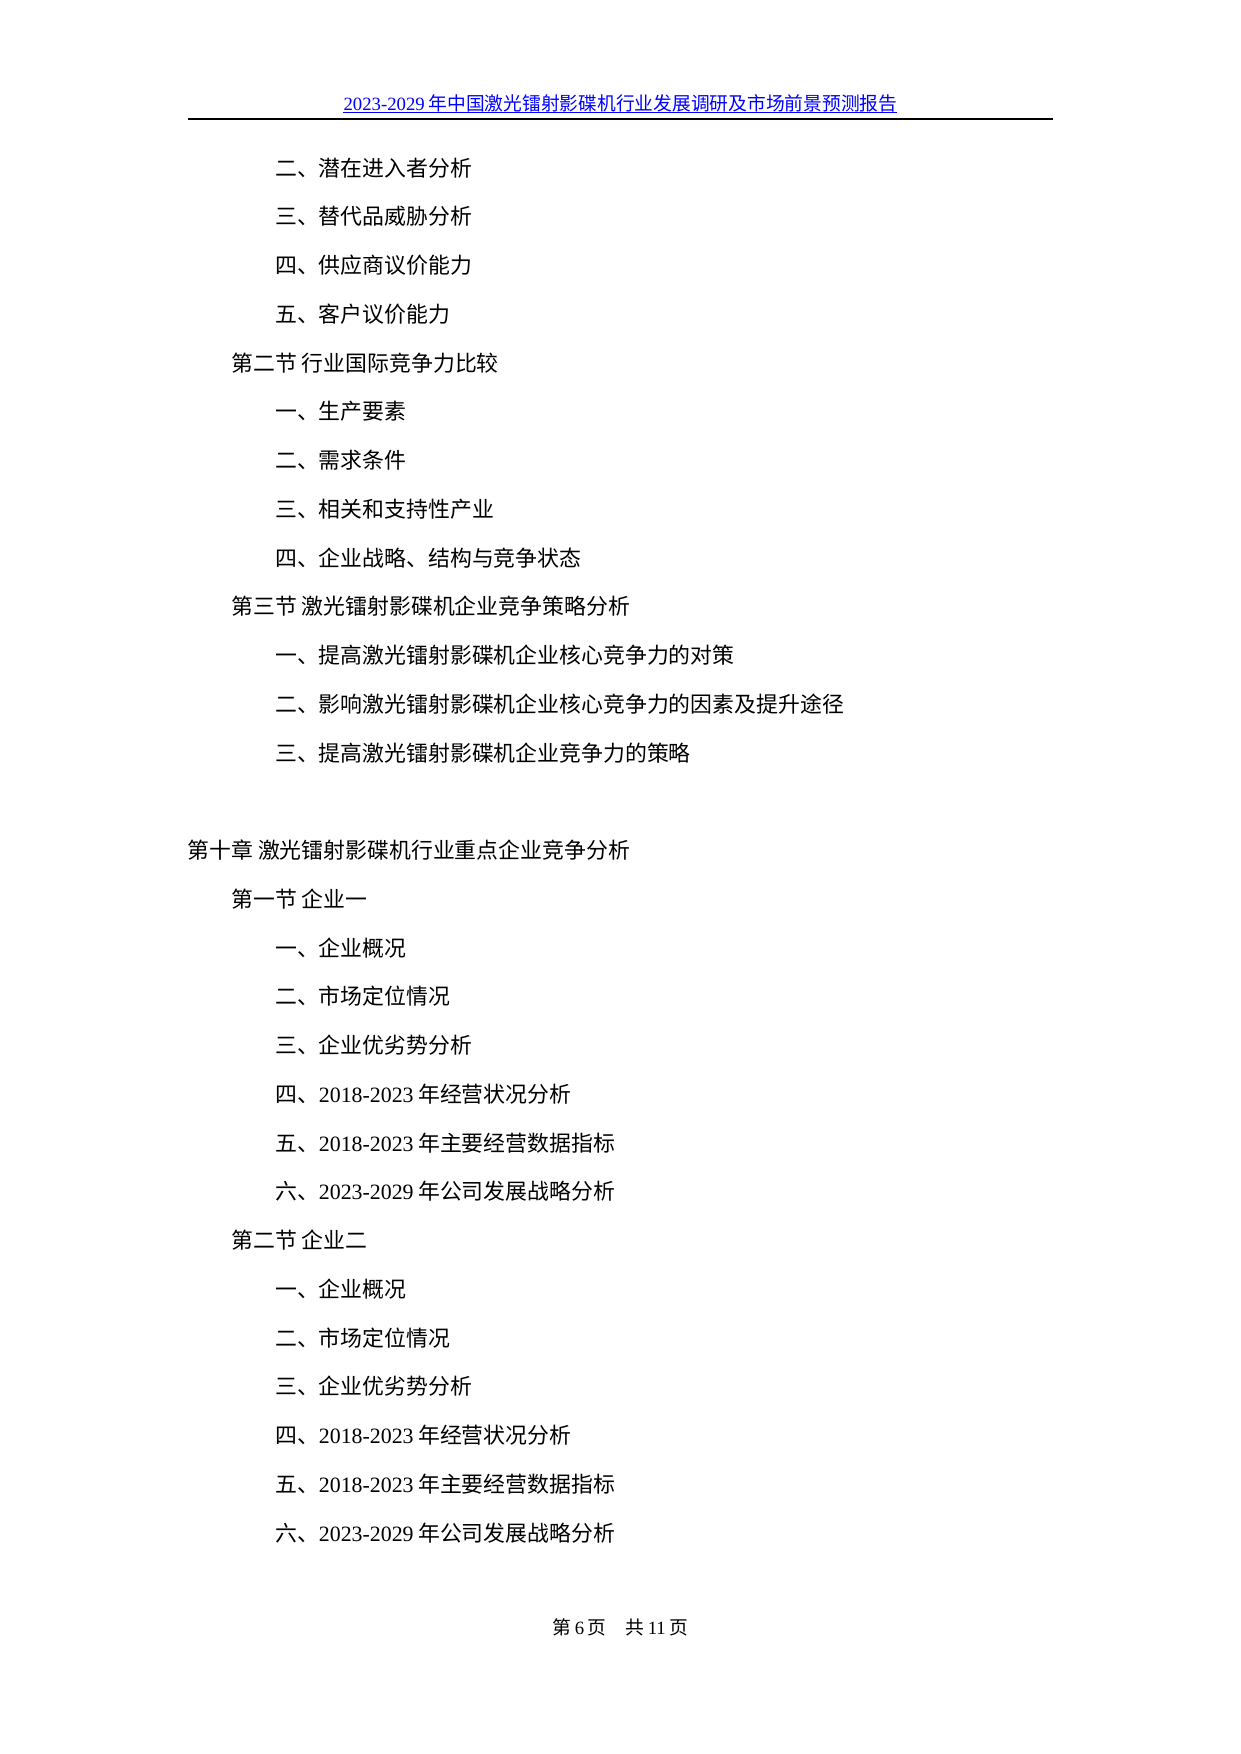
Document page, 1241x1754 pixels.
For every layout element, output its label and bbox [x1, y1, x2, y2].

text [187, 150, 1053, 1548]
